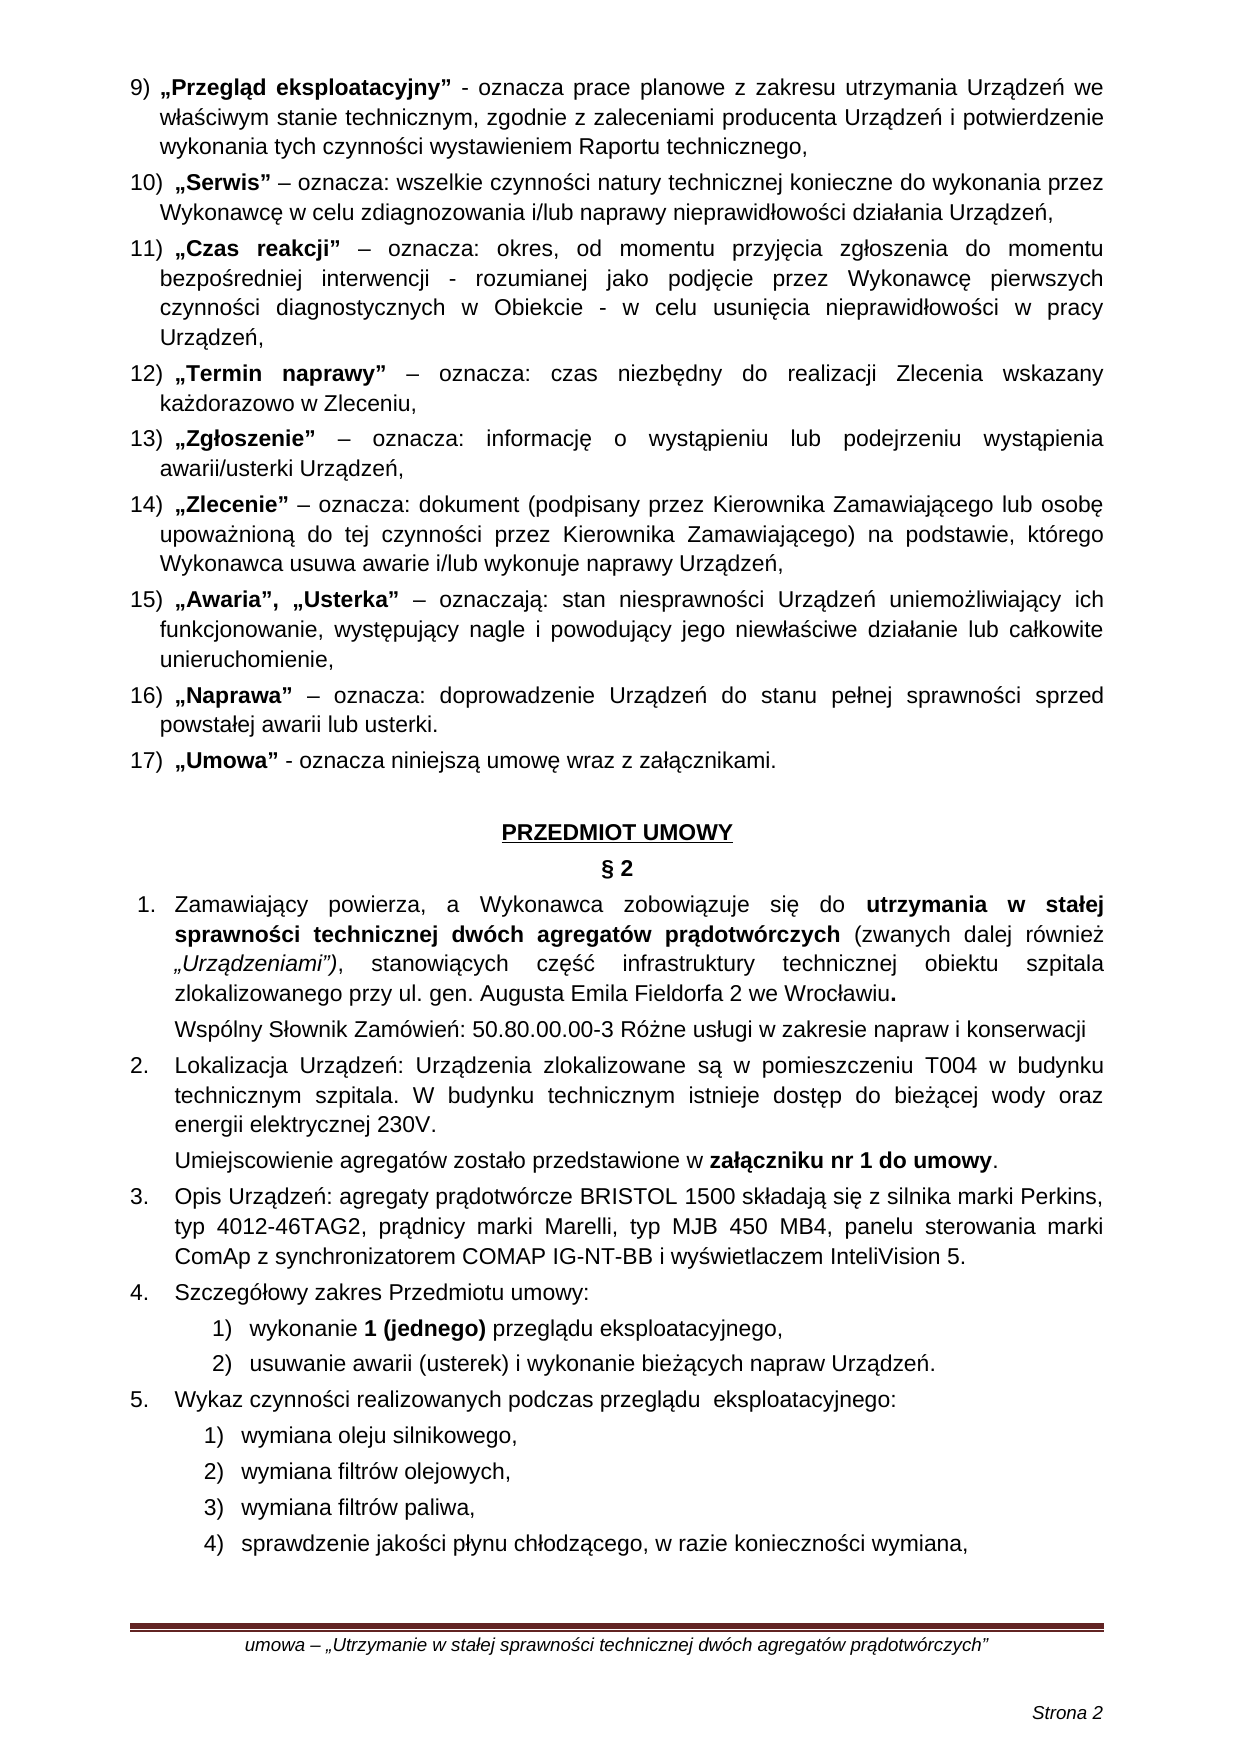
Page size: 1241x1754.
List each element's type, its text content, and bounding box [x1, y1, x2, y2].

text Umiejscowienie agregatów zostało przedstawione w załączniku nr 1 do umowy. [174, 1147, 1104, 1174]
list sprawdzenie jakości płynu chłodzącego, w razie konieczności wymiana, [204, 1530, 1104, 1556]
list wymiana filtrów paliwa, [204, 1494, 1104, 1521]
list „Serwis” – oznacza: wszelkie czynności natury technicznej konieczne do wykonania przez Wykonawcę w celu zdiagnozowania i/lub naprawy nieprawidłowości działania Urządzeń, [130, 169, 1104, 225]
list usuwanie awarii (usterek) i wykonanie bieżących napraw Urządzeń. [212, 1350, 1104, 1377]
list wymiana oleju silnikowego, [204, 1422, 1104, 1449]
list „Przegląd eksploatacyjny” - oznacza prace planowe z zakresu utrzymania Urządzeń we właściwym stanie technicznym, zgodnie z zaleceniami producenta Urządzeń i potwierdzenie wykonania tych czynności wystawieniem Raportu technicznego, [130, 74, 1104, 159]
list Opis Urządzeń: agregaty prądotwórcze BRISTOL 1500 składają się z silnika marki Perkins, typ 4012-46TAG2, prądnicy marki Marelli, typ MJB 450 MB4, panelu sterowania marki ComAp z synchronizatorem COMAP IG-NT-BB i wyświetlaczem InteliVision 5. [130, 1183, 1104, 1269]
list Wykaz czynności realizowanych podczas przeglądu eksploatacyjnego: [130, 1386, 1104, 1413]
list Lokalizacja Urządzeń: Urządzenia zlokalizowane są w pomieszczeniu T004 w budynku technicznym szpitala. W budynku technicznym istnieje dostęp do bieżącej wody oraz energii elektrycznej 230V. [130, 1052, 1104, 1138]
list Zamawiający powierza, a Wykonawca zobowiązuje się do utrzymania w stałej sprawności technicznej dwóch agregatów prądotwórczych (zwanych dalej również „Urządzeniami”), stanowiących część infrastruktury technicznej obiektu szpitala zlokalizowanego przy ul. gen. Augusta Emila Fieldorfa 2 we Wrocławiu. [137, 891, 1104, 1006]
list „Zgłoszenie” – oznacza: informację o wystąpieniu lub podejrzeniu wystąpienia awarii/usterki Urządzeń, [130, 425, 1104, 481]
text PRZEDMIOT UMOWY [130, 819, 1104, 846]
list „Awaria”, „Usterka” – oznaczają: stan niesprawności Urządzeń uniemożliwiający ich funkcjonowanie, występujący nagle i powodujący jego niewłaściwe działanie lub całkowite unieruchomienie, [130, 586, 1104, 672]
list „Umowa” - oznacza niniejszą umowę wraz z załącznikami. [130, 747, 1104, 774]
list wykonanie 1 (jednego) przeglądu eksploatacyjnego, [212, 1314, 1104, 1341]
list „Naprawa” – oznacza: doprowadzenie Urządzeń do stanu pełnej sprawności sprzed powstałej awarii lub usterki. [130, 682, 1104, 738]
list „Czas reakcji” – oznacza: okres, od momentu przyjęcia zgłoszenia do momentu bezpośredniej interwencji - rozumianej jako podjęcie przez Wykonawcę pierwszych czynności diagnostycznych w Obiekcie - w celu usunięcia nieprawidłowości w pracy Urządzeń, [130, 235, 1104, 350]
list wymiana filtrów olejowych, [204, 1458, 1104, 1484]
list Szczegółowy zakres Przedmiotu umowy: [130, 1278, 1104, 1305]
list „Zlecenie” – oznacza: dokument (podpisany przez Kierownika Zamawiającego lub osobę upoważnioną do tej czynności przez Kierownika Zamawiającego) na podstawie, którego Wykonawca usuwa awarie i/lub wykonuje naprawy Urządzeń, [130, 491, 1104, 577]
text § 2 [130, 855, 1104, 881]
list „Termin naprawy” – oznacza: czas niezbędny do realizacji Zlecenia wskazany każdorazowo w Zleceniu, [130, 360, 1104, 416]
text Wspólny Słownik Zamówień: 50.80.00.00-3 Różne usługi w zakresie napraw i konserwacji [174, 1016, 1104, 1042]
